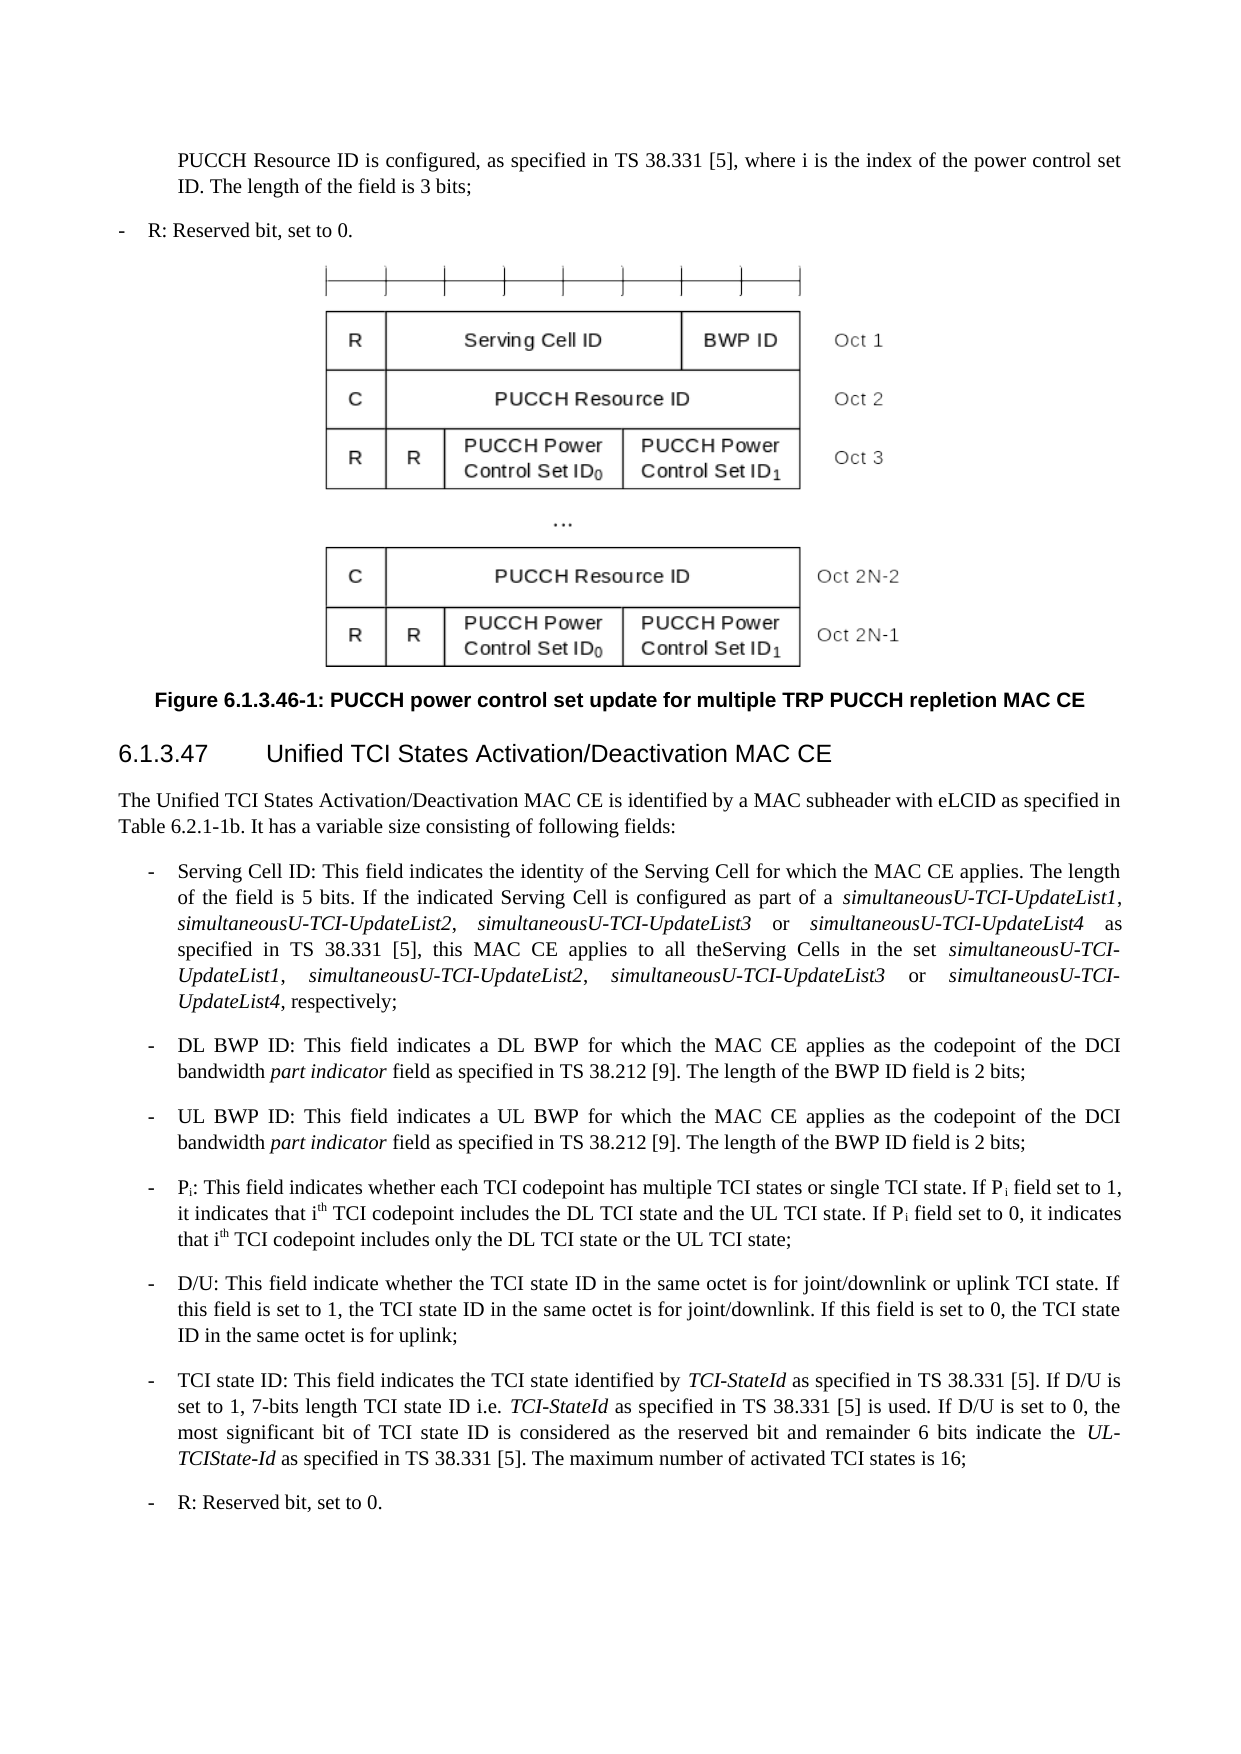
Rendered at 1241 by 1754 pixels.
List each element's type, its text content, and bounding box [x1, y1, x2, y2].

text The Unified TCI States Activation/Deactivation MAC CE is identified by a MAC subheader with eLCID as specified in Table 6.2.1-1b. It has a variable size consisting of following fields: [118, 788, 1122, 838]
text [148, 148, 1122, 198]
text Figure 6.1.3.46-1: PUCCH power control set update for multiple TRP PUCCH repletion MAC CE [118, 688, 1122, 712]
text - Pi: This field indicates whether each TCI codepoint has multiple TCI states or single TCI state. If Pi field set to 1, it indicates that ith TCI codepoint includes the DL TCI state and the UL TCI state. If Pi field set to 0, it indicates that ith TCI codepoint includes only the DL TCI state or the UL TCI state; [148, 1174, 1122, 1251]
subtitle 6.1.3.47 Unified TCI States Activation/Deactivation MAC CE [118, 738, 1122, 767]
text - Serving Cell ID: This field indicates the identity of the Serving Cell for which the MAC CE applies. The length of the field is 5 bits. If the indicated Serving Cell is configured as part of a simultaneousU-TCI-UpdateList1, simultaneousU-TCI-UpdateList2, simultaneousU-TCI-UpdateList3 or simultaneousU-TCI-UpdateList4 as specified in TS 38.331 [5], this MAC CE applies to all theServing Cells in the set simultaneousU-TCI-UpdateList1, simultaneousU-TCI-UpdateList2, simultaneousU-TCI-UpdateList3 or simultaneousU-TCI-UpdateList4, respectively; [148, 859, 1122, 1013]
text - DL BWP ID: This field indicates a DL BWP for which the MAC CE applies as the codepoint of the DCI bandwidth part indicator field as specified in TS 38.212 [9]. The length of the BWP ID field is 2 bits; [148, 1033, 1122, 1083]
text - R: Reserved bit, set to 0. [118, 218, 1122, 242]
text - R: Reserved bit, set to 0. [148, 1490, 1122, 1514]
text - TCI state ID: This field indicates the TCI state identified by TCI-StateId as specified in TS 38.331 [5]. If D/U is set to 1, 7-bits length TCI state ID i.e. TCI-StateId as specified in TS 38.331 [5] is used. If D/U is set to 0, the most significant bit of TCI state ID is considered as the reserved bit and remainder 6 bits indicate the UL-TCIState-Id as specified in TS 38.331 [5]. The maximum number of activated TCI states is 16; [148, 1368, 1122, 1469]
text - D/U: This field indicate whether the TCI state ID in the same octet is for joint/downlink or uplink TCI state. If this field is set to 1, the TCI state ID in the same octet is for joint/downlink. If this field is set to 0, the TCI state ID in the same octet is for uplink; [148, 1271, 1122, 1347]
text - UL BWP ID: This field indicates a UL BWP for which the MAC CE applies as the codepoint of the DCI bandwidth part indicator field as specified in TS 38.212 [9]. The length of the BWP ID field is 2 bits; [148, 1104, 1122, 1154]
